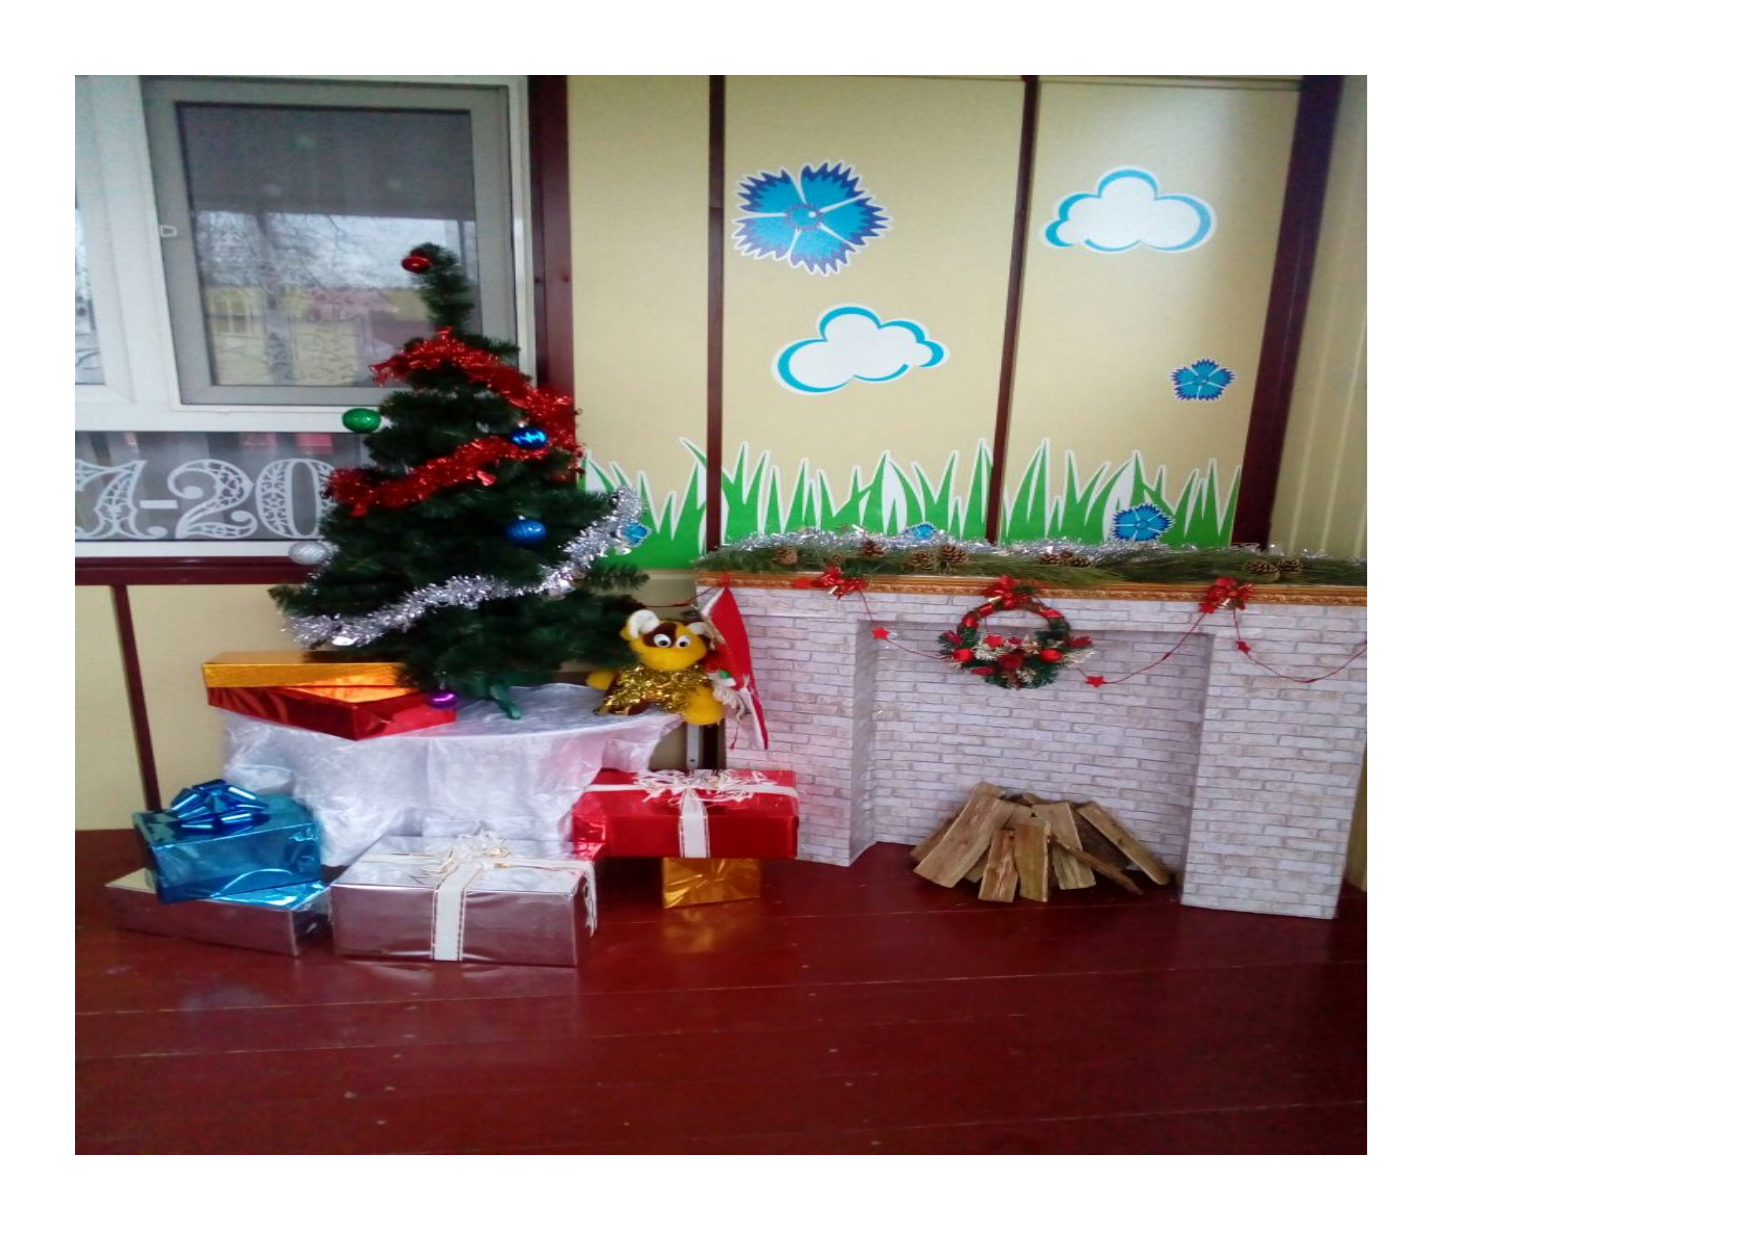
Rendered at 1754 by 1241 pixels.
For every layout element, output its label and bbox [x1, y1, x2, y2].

picture [75, 75, 1368, 1155]
